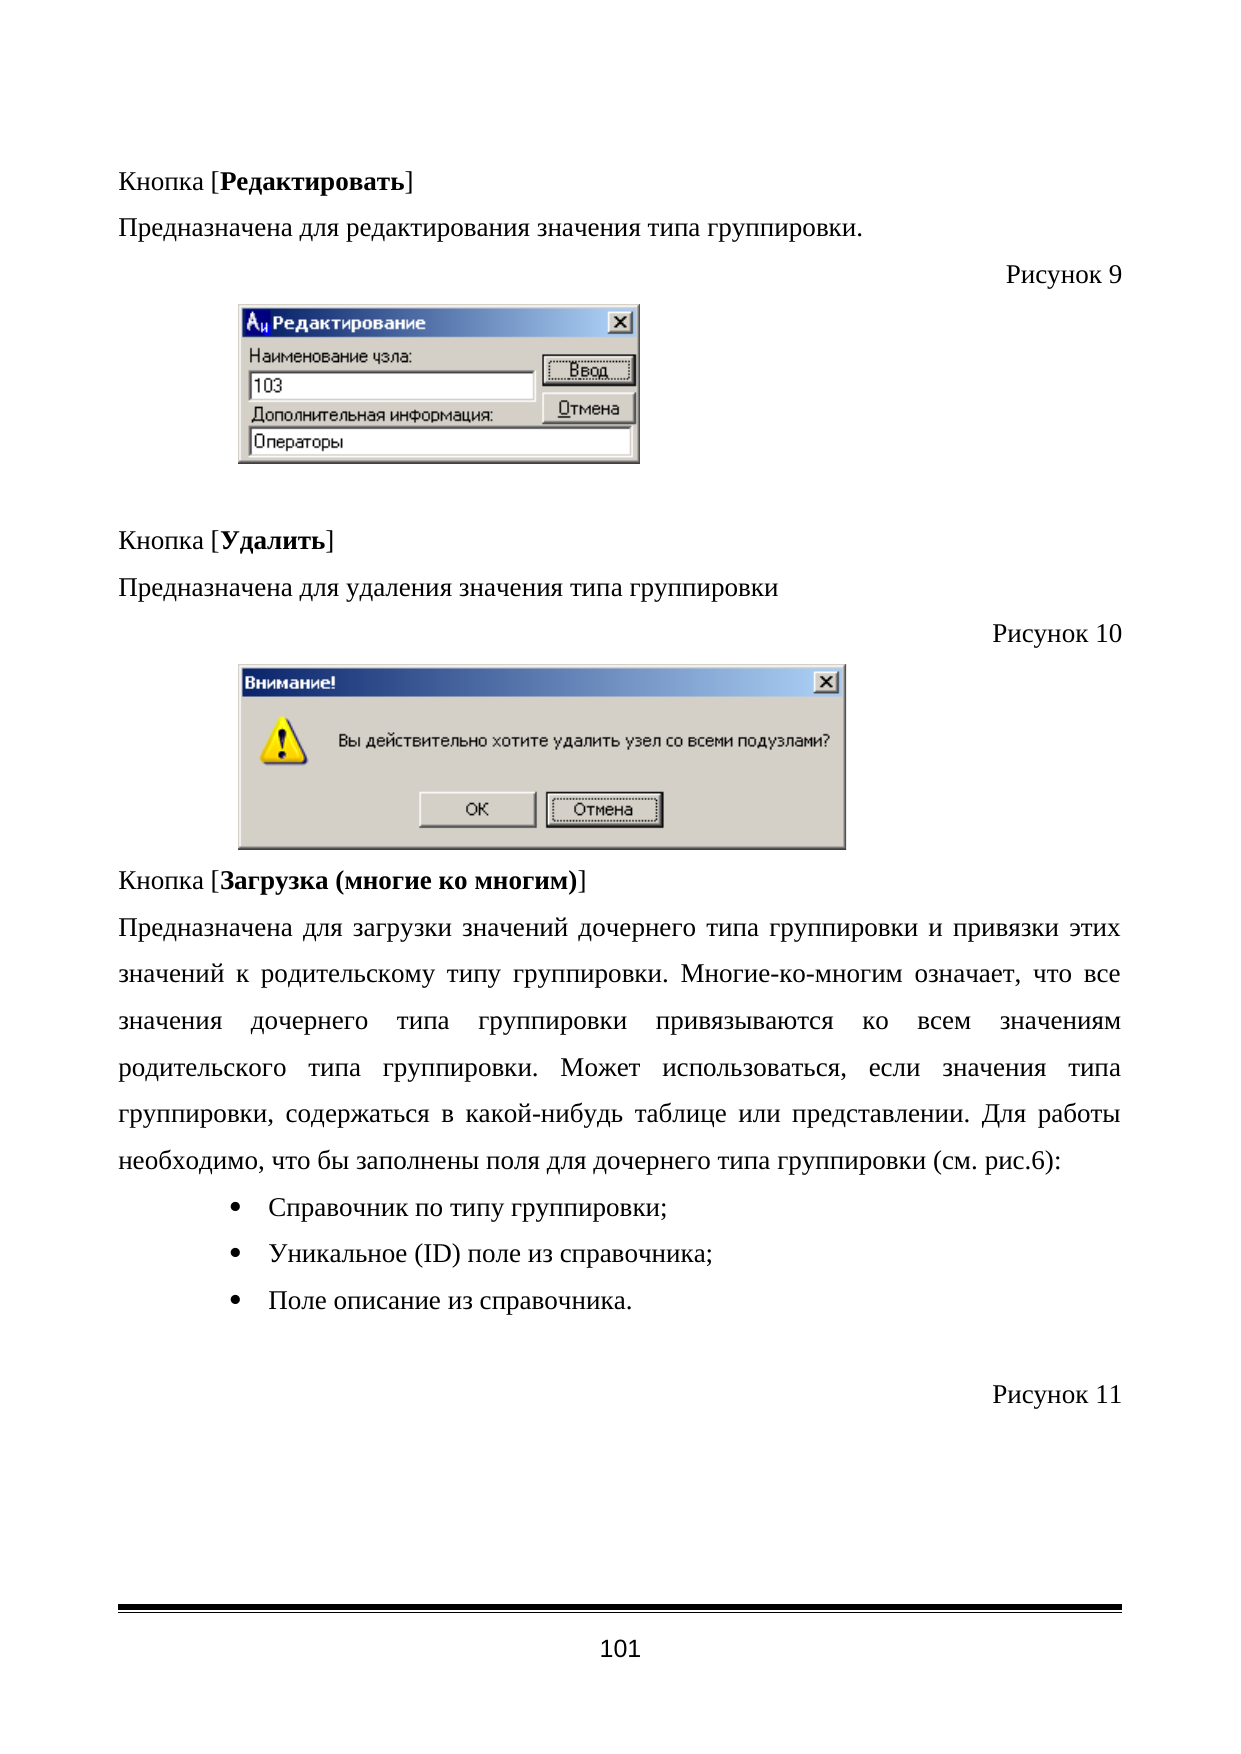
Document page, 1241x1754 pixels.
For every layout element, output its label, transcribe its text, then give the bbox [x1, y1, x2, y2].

text Кнопка [Загрузка (многие ко многим)] [118, 864, 1122, 895]
text Рисунок 10 [163, 617, 1122, 649]
text Предназначена для загрузки значений дочернего типа группировки и привязки этих значений к родительскому типу группировки. Многие-ко-многим означает, что все значения дочернего типа группировки привязываются ко всем значениям родительского типа группировки. Может использоваться, если значения типа группировки, содержаться в какой-нибудь таблице или представлении. Для работы необходимо, что бы заполнены поля для дочернего типа группировки (см. рис.6): [118, 911, 1122, 1175]
text Кнопка [Редактировать] [118, 165, 1122, 196]
picture [238, 304, 640, 464]
text Предназначена для удаления значения типа группировки [118, 571, 1122, 602]
list Поле описание из справочника. [231, 1284, 1122, 1316]
text Предназначена для редактирования значения типа группировки. [118, 211, 1122, 243]
text Рисунок 11 [163, 1378, 1122, 1409]
list Справочник по типу группировки; [231, 1191, 1122, 1222]
picture [238, 664, 847, 850]
text Кнопка [Удалить] [118, 524, 1122, 555]
text Рисунок 9 [163, 258, 1122, 289]
list Уникальное (ID) поле из справочника; [231, 1237, 1122, 1269]
